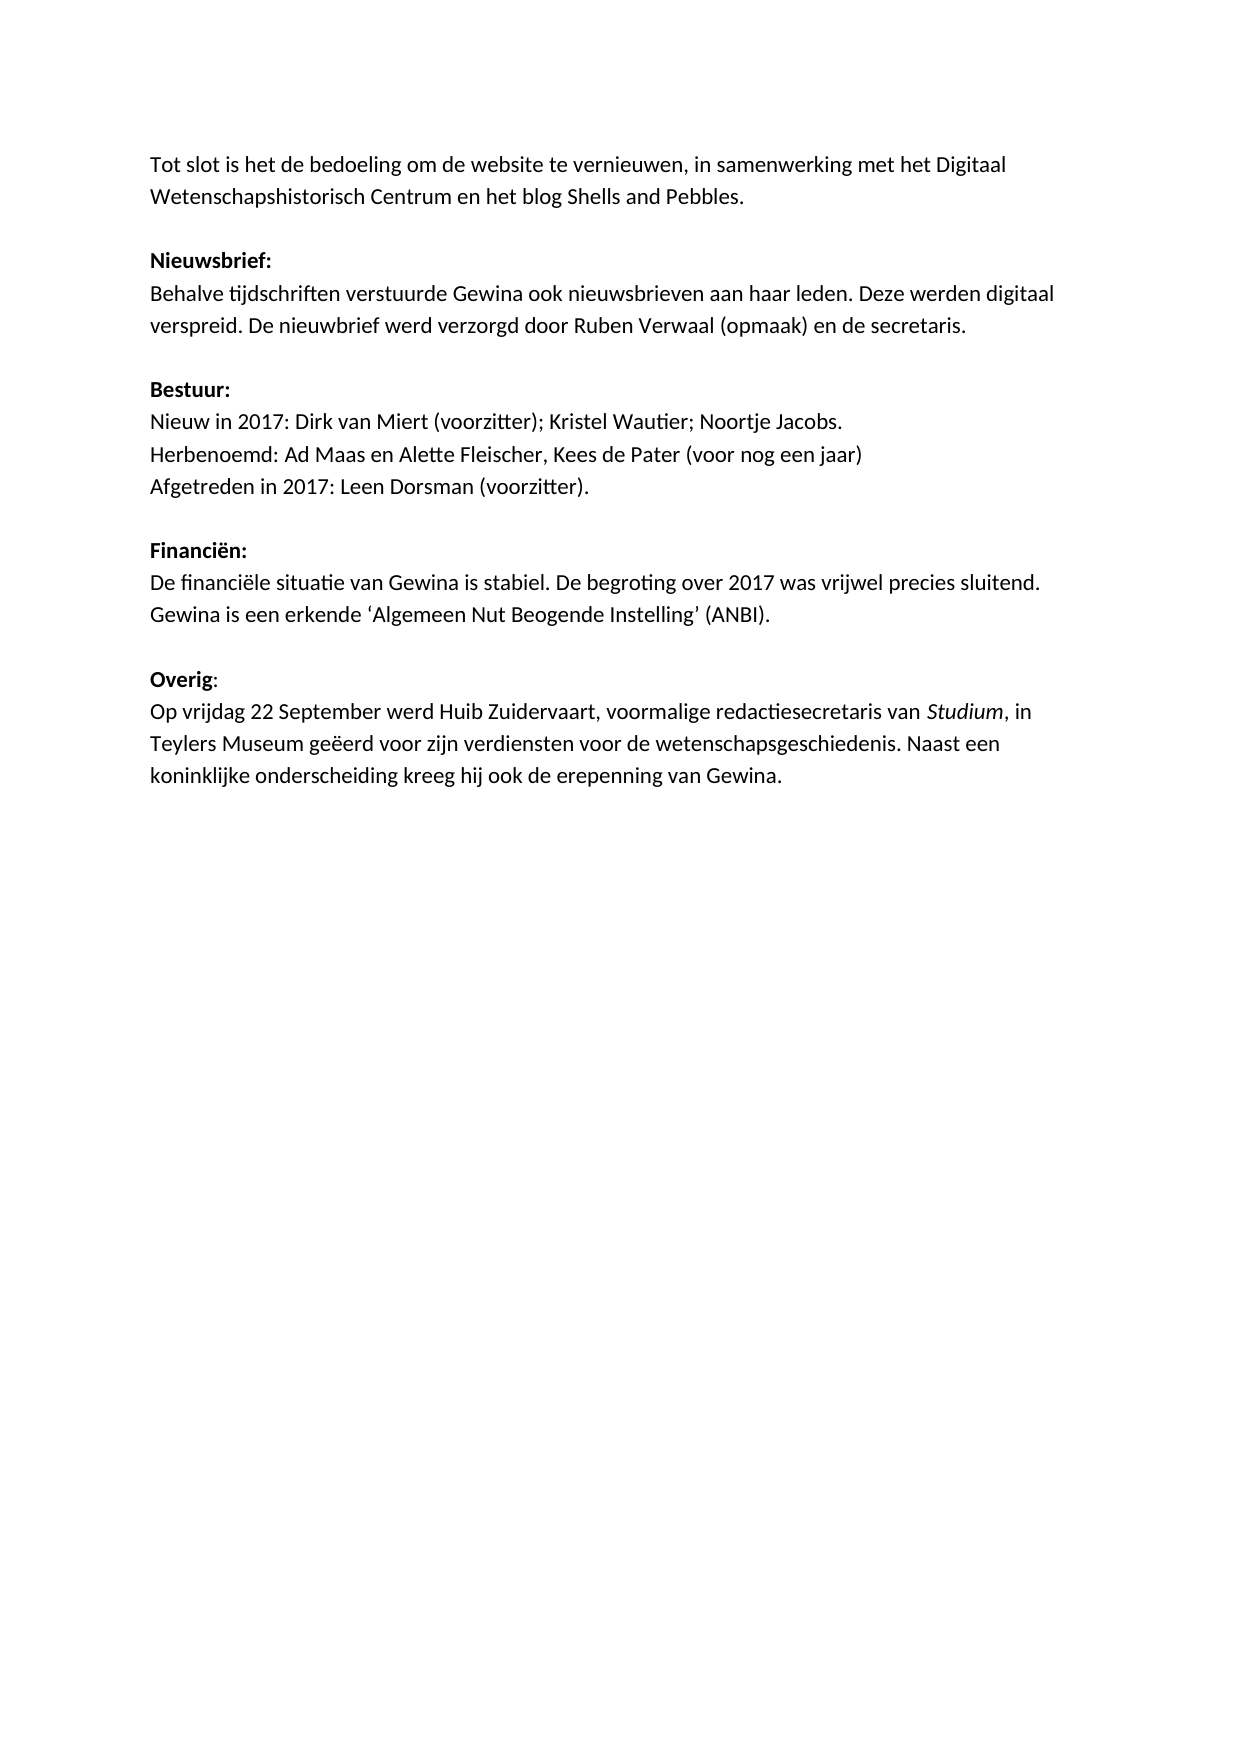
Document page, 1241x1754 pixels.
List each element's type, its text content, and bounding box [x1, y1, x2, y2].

text Gewina is een erkende ‘Algemeen Nut Beogende Instelling’ (ANBI). [150, 601, 1090, 629]
text De financiële situatie van Gewina is stabiel. De begroting over 2017 was vrijwel precies sluitend. [150, 568, 1090, 596]
text Nieuw in 2017: Dirk van Miert (voorzitter); Kristel Wautier; Noortje Jacobs. [150, 407, 1090, 436]
text Bestuur: [150, 375, 1090, 403]
text Overig: [150, 665, 1090, 693]
text Behalve tijdschriften verstuurde Gewina ook nieuwsbrieven aan haar leden. Deze werden digitaal verspreid. De nieuwbrief werd verzorgd door Ruben Verwaal (opmaak) en de secretaris. [150, 279, 1090, 339]
text Financiën: [150, 536, 1090, 564]
text Nieuwsbrief: [150, 247, 1090, 274]
text Afgetreden in 2017: Leen Dorsman (voorzitter). [150, 472, 1090, 500]
text Op vrijdag 22 September werd Huib Zuidervaart, voormalige redactiesecretaris van Studium, in Teylers Museum geëerd voor zijn verdiensten voor de wetenschapsgeschiedenis. Naast een koninklijke onderscheiding kreeg hij ook de erepenning van Gewina. [150, 697, 1090, 789]
text Tot slot is het de bedoeling om de website te vernieuwen, in samenwerking met het Digitaal Wetenschapshistorisch Centrum en het blog Shells and Pebbles. [150, 150, 1090, 210]
text Herbenoemd: Ad Maas en Alette Fleischer, Kees de Pater (voor nog een jaar) [150, 440, 1090, 468]
